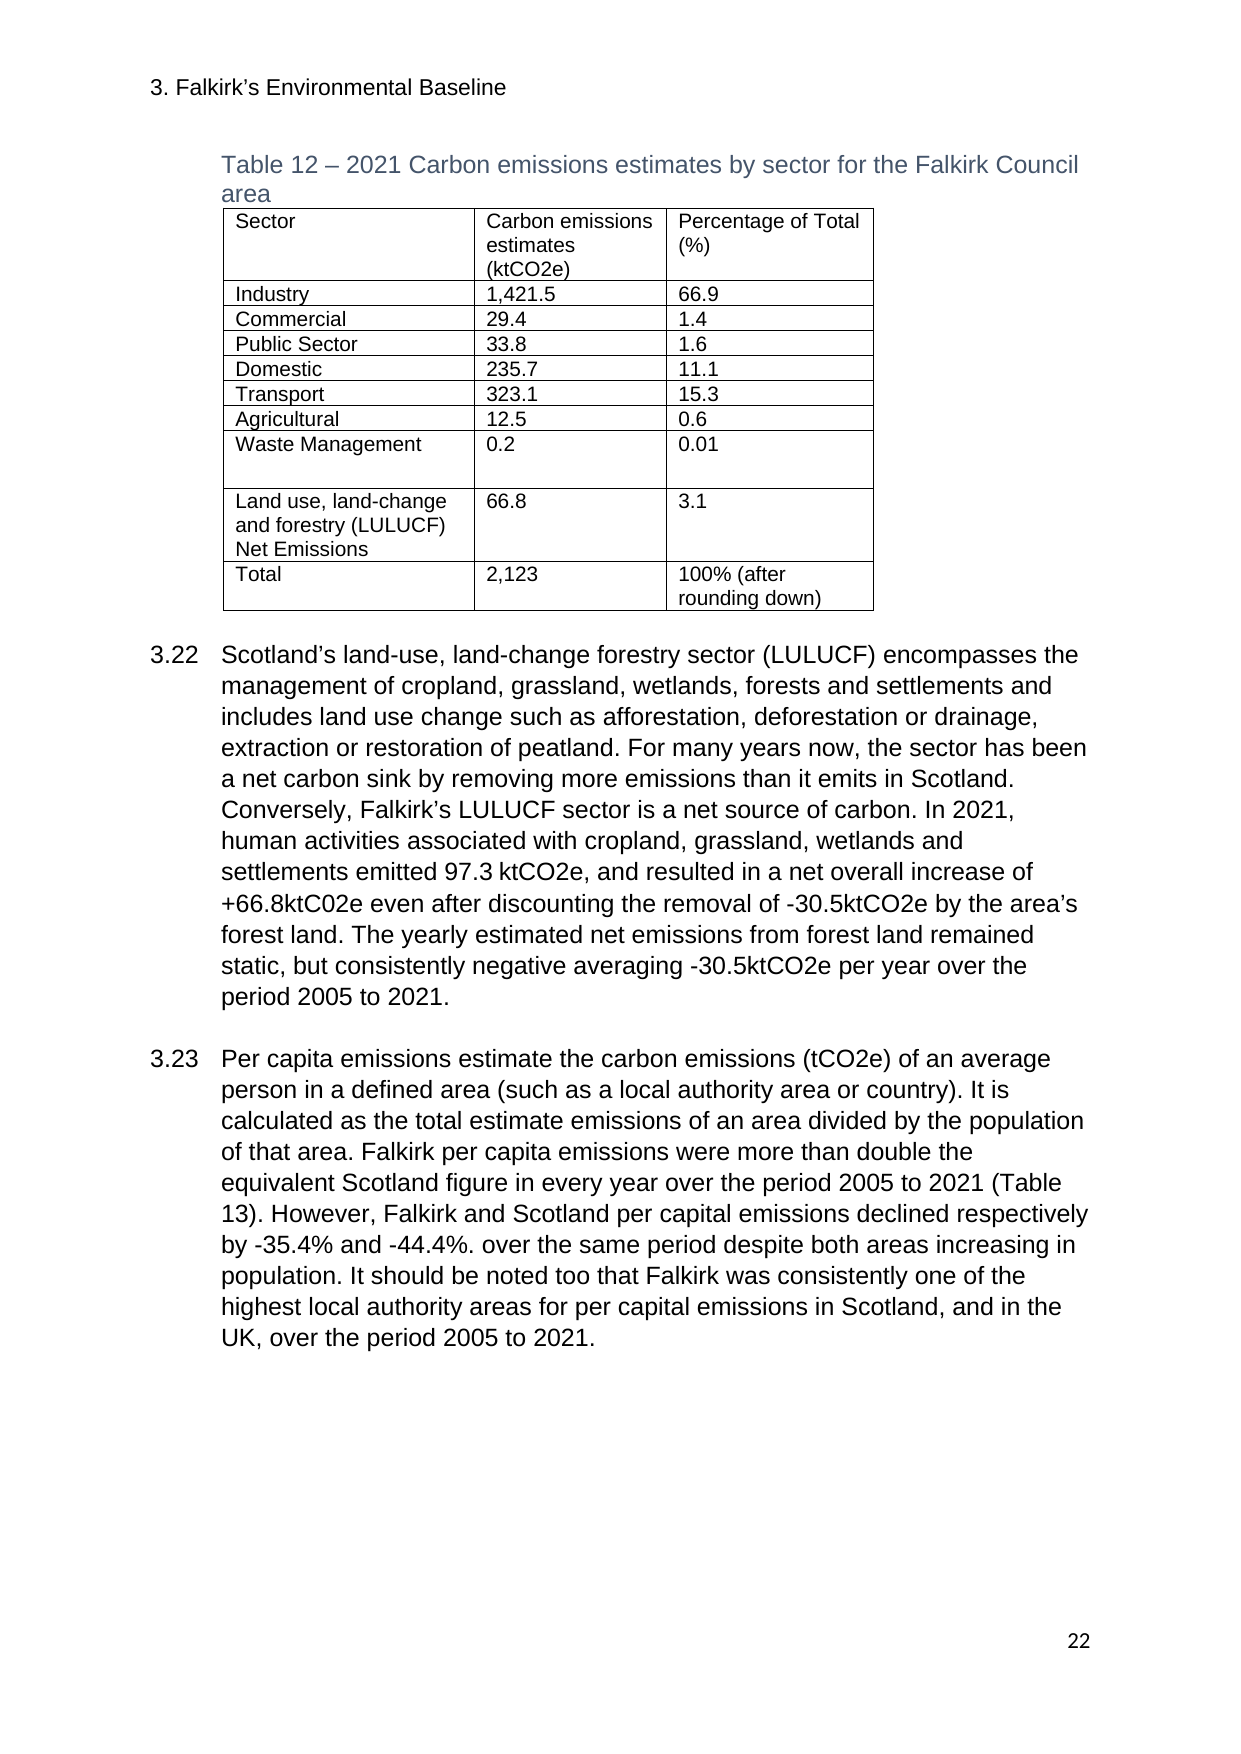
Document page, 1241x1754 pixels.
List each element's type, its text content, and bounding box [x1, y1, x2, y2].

table_cell Commercial [224, 306, 474, 330]
list Per capita emissions estimate the carbon emissions (tCO2e) of an average person in a defined area (such as a local authority area or country). It is calculated as the total estimate emissions of an area divided by the population of that area. Falkirk per capita emissions were more than double the equivalent Scotland figure in every year over the period 2005 to 2021 (Table 13). However, Falkirk and Scotland per capital emissions declined respectively by -35.4% and -44.4%. over the same period despite both areas increasing in population. It should be noted too that Falkirk was consistently one of the highest local authority areas for per capital emissions in Scotland, and in the UK, over the period 2005 to 2021. [150, 1044, 1090, 1352]
table_cell 12.5 [475, 406, 666, 430]
table_cell 11.1 [667, 356, 873, 380]
table_cell 15.3 [667, 381, 873, 405]
table_cell Transport [224, 381, 474, 405]
table_header Percentage of Total (%) [667, 209, 873, 280]
table_cell 235.7 [475, 356, 666, 380]
table_cell Industry [224, 281, 474, 305]
table_cell Land use, land-change and forestry (LULUCF) Net Emissions [224, 489, 474, 561]
table_cell 0.2 [475, 431, 666, 488]
table_header Sector [224, 209, 474, 280]
table_cell Agricultural [224, 406, 474, 430]
table_cell 323.1 [475, 381, 666, 405]
table_cell 0.01 [667, 431, 873, 488]
table_cell 2,123 [475, 562, 666, 610]
table_cell 29.4 [475, 306, 666, 330]
table_cell 1.6 [667, 331, 873, 355]
table_cell 100% (after rounding down) [667, 562, 873, 610]
table_cell Waste Management [224, 431, 474, 488]
table_cell 0.6 [667, 406, 873, 430]
table_header Carbon emissions estimates (ktCO2e) [475, 209, 666, 280]
table_cell 3.1 [667, 489, 873, 561]
table_cell 66.9 [667, 281, 873, 305]
table_cell 1.4 [667, 306, 873, 330]
table_cell 66.8 [475, 489, 666, 561]
list Scotland’s land-use, land-change forestry sector (LULUCF) encompasses the management of cropland, grassland, wetlands, forests and settlements and includes land use change such as afforestation, deforestation or drainage, extraction or restoration of peatland. For many years now, the sector has been a net carbon sink by removing more emissions than it emits in Scotland. Conversely, Falkirk’s LULUCF sector is a net source of carbon. In 2021, human activities associated with cropland, grassland, wetlands and settlements emitted 97.3 ktCO2e, and resulted in a net overall increase of +66.8ktC02e even after discounting the removal of -30.5ktCO2e by the area’s forest land. The yearly estimated net emissions from forest land remained static, but consistently negative averaging -30.5ktCO2e per year over the period 2005 to 2021. [150, 640, 1090, 1011]
table_cell Public Sector [224, 331, 474, 355]
table_cell 1,421.5 [475, 281, 666, 305]
table_cell Total [224, 562, 474, 610]
table_cell 33.8 [475, 331, 666, 355]
table_cell Domestic [224, 356, 474, 380]
text Table 12 – 2021 Carbon emissions estimates by sector for the Falkirk Council area [221, 150, 1090, 207]
